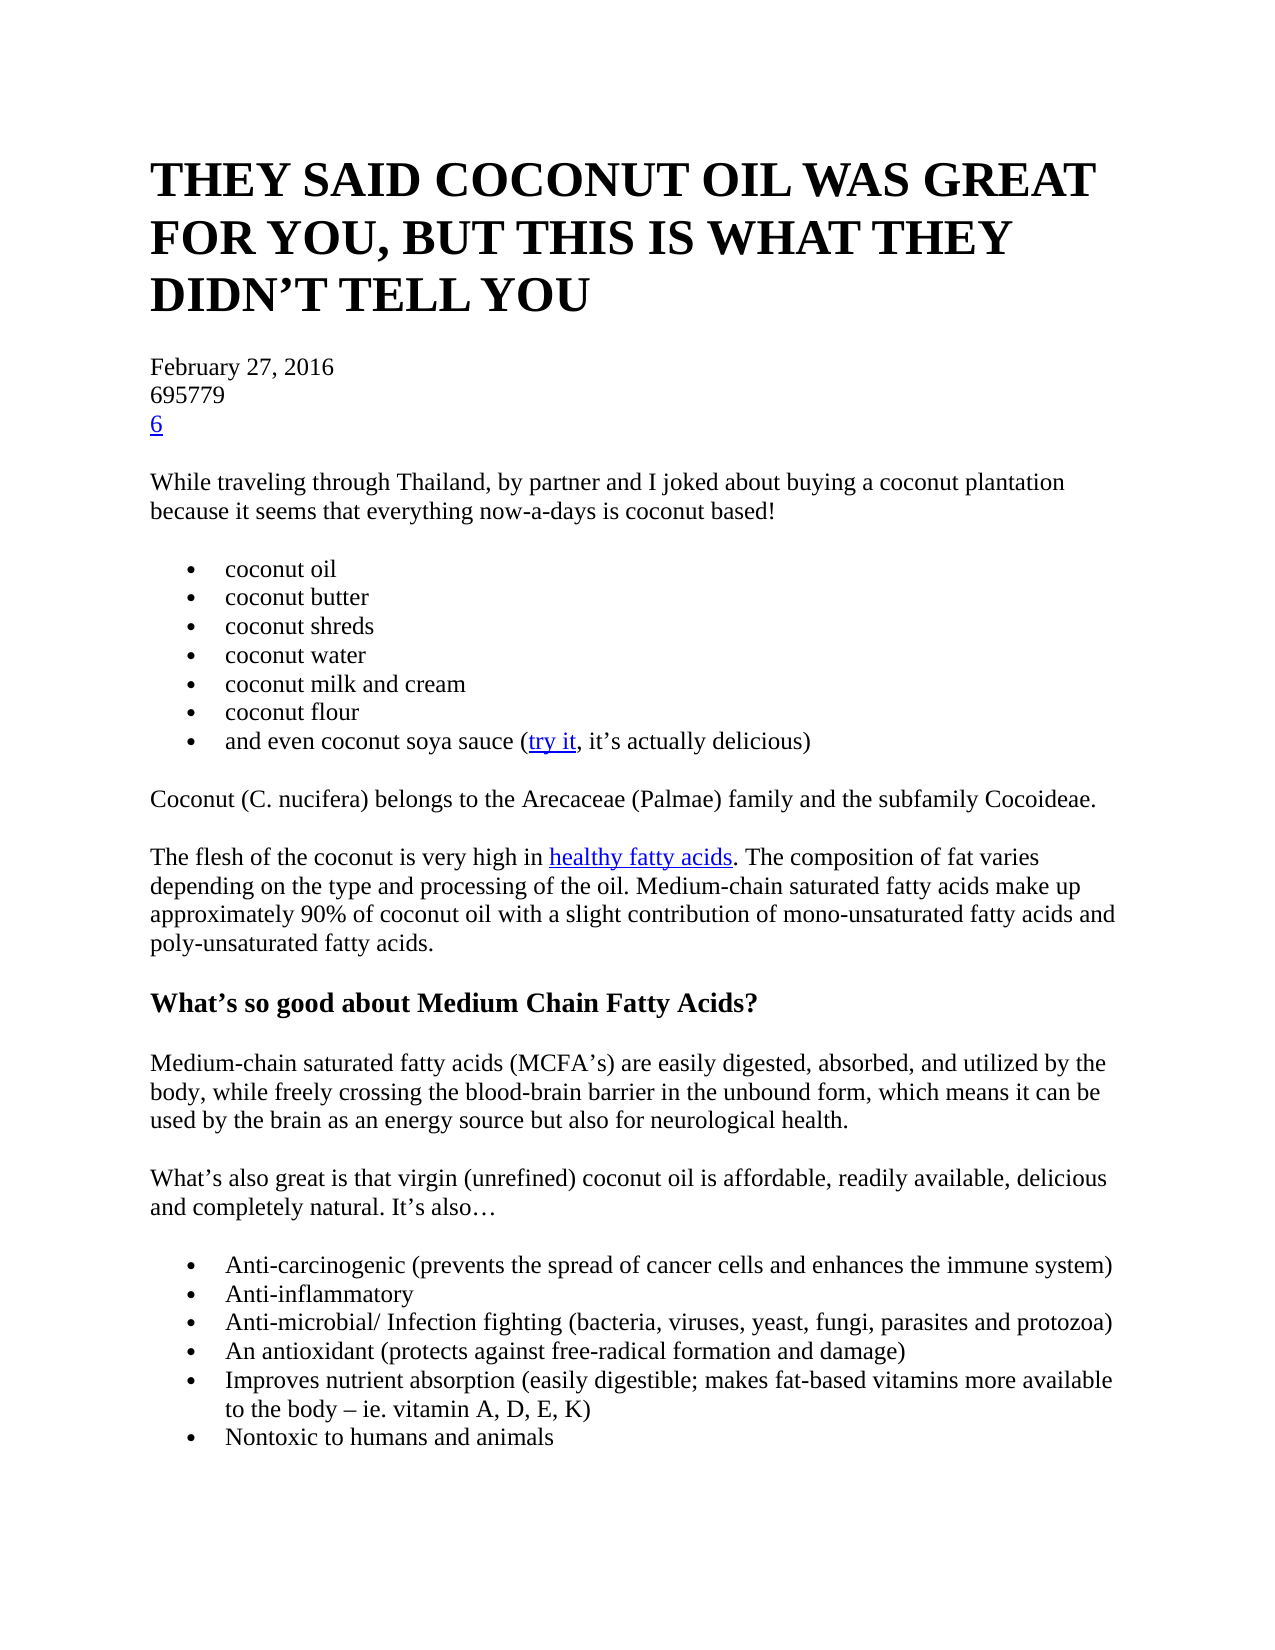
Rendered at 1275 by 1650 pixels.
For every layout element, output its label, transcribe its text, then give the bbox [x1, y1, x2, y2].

list An antioxidant (protects against free-radical formation and damage) [187, 1336, 1125, 1365]
list coconut butter [187, 582, 1125, 611]
text What’s so good about Medium Chain Fatty Acids? [150, 986, 1125, 1019]
text THEY SAID COCONUT OIL WAS GREAT FOR YOU, BUT THIS IS WHAT THEY DIDN’T TELL YOU [150, 150, 1125, 322]
list Anti-carcinogenic (prevents the spread of cancer cells and enhances the immune system) [187, 1250, 1125, 1279]
list Anti-microbial/ Infection fighting (bacteria, viruses, yeast, fungi, parasites and protozoa) [187, 1307, 1125, 1336]
text What’s also great is that virgin (unrefined) coconut oil is affordable, readily available, delicious and completely natural. It’s also… [150, 1163, 1125, 1221]
list coconut flour [187, 697, 1125, 726]
text While traveling through Thailand, by partner and I joked about buying a coconut plantation because it seems that everything now-a-days is coconut based! [150, 467, 1125, 524]
text The flesh of the coconut is very high in healthy fatty acids. The composition of fat varies depending on the type and processing of the oil. Medium-chain saturated fatty acids make up approximately 90% of coconut oil with a slight contribution of mono-unsaturated fatty acids and poly-unsaturated fatty acids. [150, 842, 1125, 957]
text 695779 [150, 380, 1125, 409]
text Coconut (C. nucifera) belongs to the Arecaceae (Palmae) family and the subfamily Cocoideae. [150, 784, 1125, 813]
text 6 [150, 409, 1125, 438]
list coconut milk and cream [187, 669, 1125, 697]
list Improves nutrient absorption (easily digestible; makes fat-based vitamins more available to the body – ie. vitamin A, D, E, K) [187, 1365, 1125, 1422]
list coconut oil [187, 554, 1125, 582]
text February 27, 2016 [150, 352, 1125, 380]
list Anti-inflammatory [187, 1279, 1125, 1307]
list and even coconut soya sauce (try it, it’s actually delicious) [187, 726, 1125, 755]
list coconut shreds [187, 611, 1125, 640]
text Medium-chain saturated fatty acids (MCFA’s) are easily digested, absorbed, and utilized by the body, while freely crossing the blood-brain barrier in the unbound form, which means it can be used by the brain as an energy source but also for neurological health. [150, 1048, 1125, 1134]
list coconut water [187, 640, 1125, 669]
list Nontoxic to humans and animals [187, 1422, 1125, 1451]
